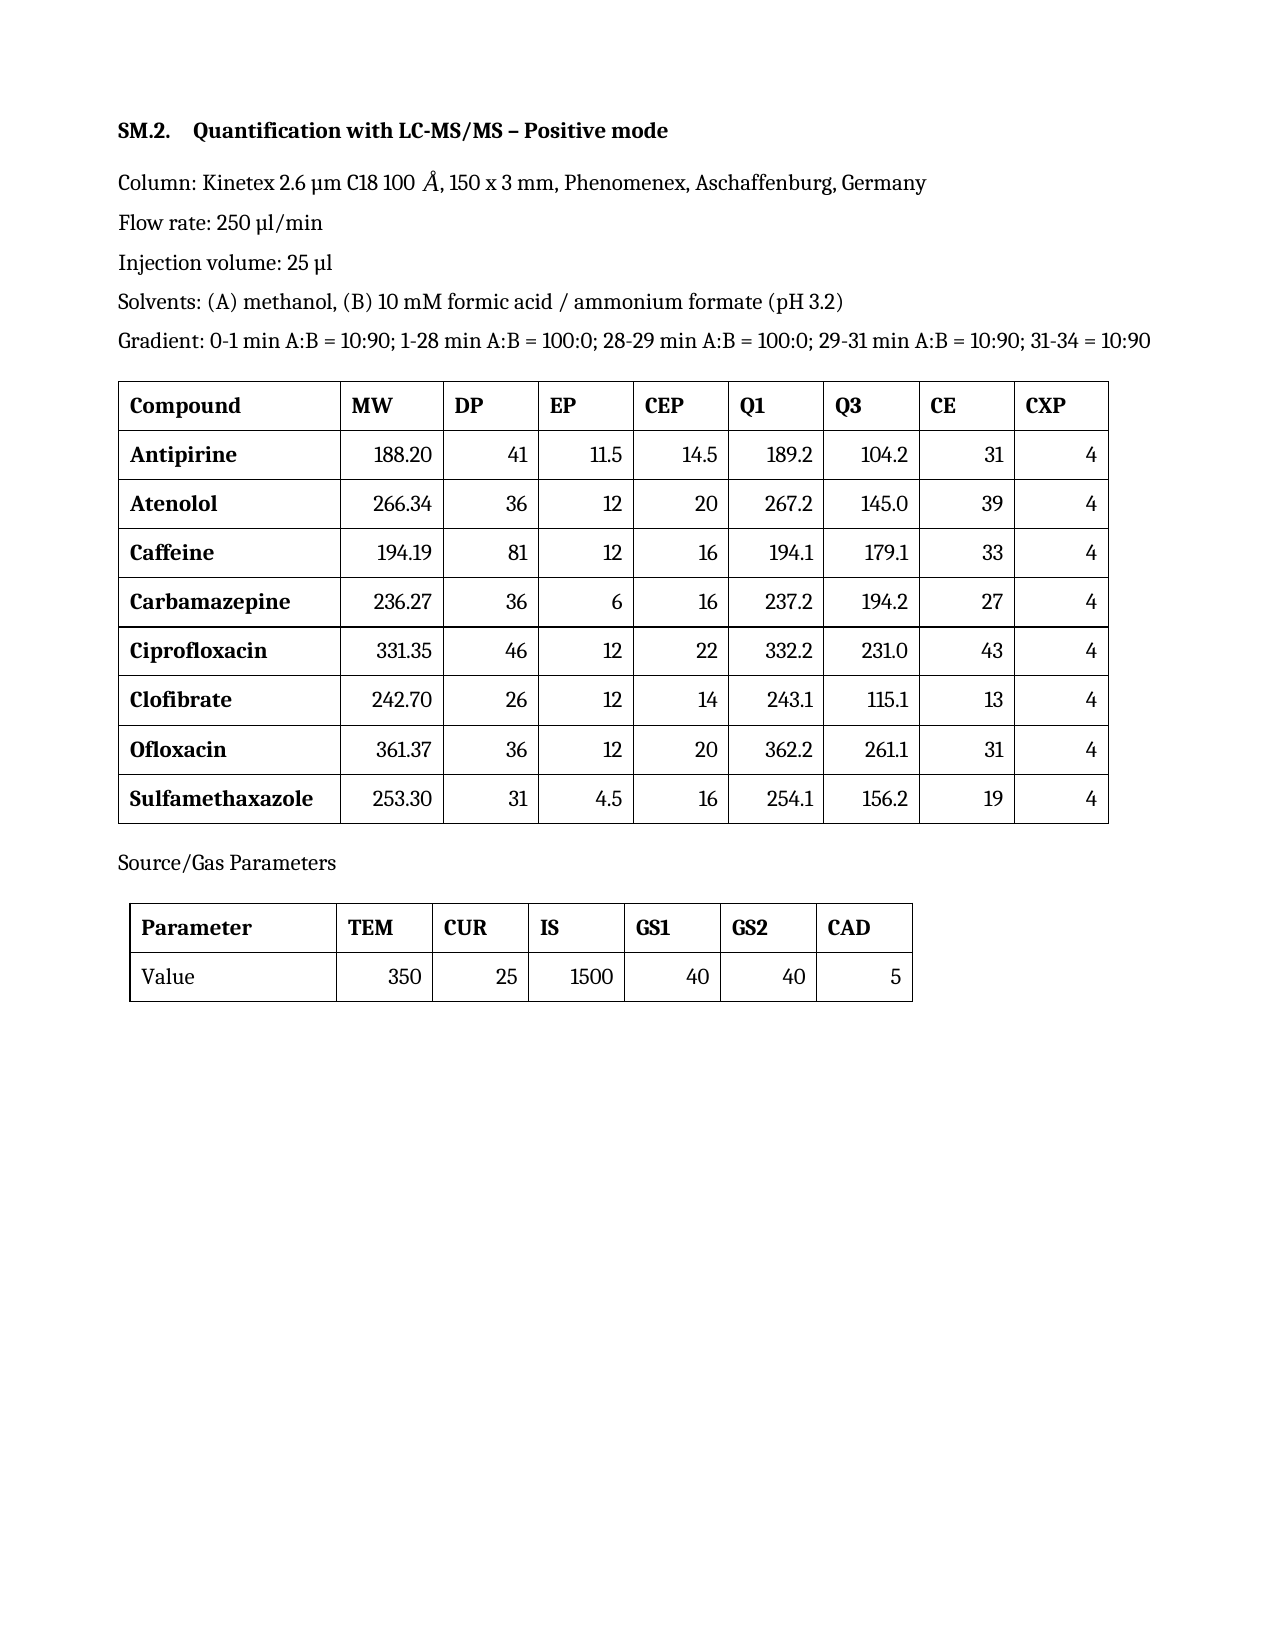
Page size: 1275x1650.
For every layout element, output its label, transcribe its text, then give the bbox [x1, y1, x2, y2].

list Quantification with LC-MS/MS – Positive mode [118, 118, 1157, 144]
table_cell 25 [433, 953, 528, 1001]
text Gradient: 0-1 min A:B = 10:90; 1-28 min A:B = 100:0; 28-29 min A:B = 100:0; 29-31 min A:B = 10:90; 31-34 = 10:90 [118, 328, 1157, 355]
table_cell Clofibrate [119, 676, 340, 724]
table_cell 331.35 [341, 628, 443, 675]
table_cell 36 [444, 480, 538, 528]
table_cell 115.1 [824, 676, 919, 724]
table_cell 4 [1015, 726, 1108, 773]
table_cell Ciprofloxacin [119, 628, 340, 675]
table_cell 20 [634, 726, 728, 773]
table_cell 4 [1015, 529, 1108, 577]
table_cell 4 [1015, 676, 1108, 724]
table_cell 16 [634, 529, 728, 577]
table_cell 194.19 [341, 529, 443, 577]
table_cell Value [131, 953, 336, 1001]
text Injection volume: 25 µl [118, 249, 1157, 276]
table_cell 36 [444, 578, 538, 626]
table_cell 188.20 [341, 431, 443, 479]
table_cell 22 [634, 628, 728, 675]
table_header CE [920, 382, 1014, 430]
table_cell 46 [444, 628, 538, 675]
table_cell 1500 [529, 953, 624, 1001]
table_header Q1 [729, 382, 823, 430]
table_cell 26 [444, 676, 538, 724]
table_cell 11.5 [539, 431, 633, 479]
table_cell Antipirine [119, 431, 340, 479]
table_header Compound [119, 382, 340, 430]
table_cell 332.2 [729, 628, 823, 675]
table_cell 194.1 [729, 529, 823, 577]
table_cell 81 [444, 529, 538, 577]
table_cell 4 [1015, 628, 1108, 675]
table_cell 145.0 [824, 480, 919, 528]
table_header CEP [634, 382, 728, 430]
table_cell 243.1 [729, 676, 823, 724]
text Column: Kinetex 2.6 µm C18 100 , 150 x 3 mm, Phenomenex, Aschaffenburg, Germany [118, 169, 1157, 197]
table_cell 4 [1015, 480, 1108, 528]
table_cell 33 [920, 529, 1014, 577]
table_cell 4 [1015, 431, 1108, 479]
table_cell 14.5 [634, 431, 728, 479]
table_cell 41 [444, 431, 538, 479]
table_cell 16 [634, 578, 728, 626]
table_cell Sulfamethaxazole [119, 775, 340, 823]
table_cell 14 [634, 676, 728, 724]
table_header Parameter [131, 904, 336, 952]
table_cell 4.5 [539, 775, 633, 823]
table_cell 31 [920, 431, 1014, 479]
table_cell 4 [1015, 578, 1108, 626]
table_header CXP [1015, 382, 1108, 430]
table_header MW [341, 382, 443, 430]
table_cell 156.2 [824, 775, 919, 823]
table_cell 242.70 [341, 676, 443, 724]
table_header CAD [817, 904, 912, 952]
table_cell 261.1 [824, 726, 919, 773]
table_cell 20 [634, 480, 728, 528]
table_cell 27 [920, 578, 1014, 626]
table_cell 12 [539, 480, 633, 528]
table_cell 179.1 [824, 529, 919, 577]
table_cell 43 [920, 628, 1014, 675]
table_header TEM [337, 904, 432, 952]
table_cell 253.30 [341, 775, 443, 823]
table_cell Atenolol [119, 480, 340, 528]
table_cell Caffeine [119, 529, 340, 577]
table_cell 12 [539, 726, 633, 773]
text Flow rate: 250 µl/min [118, 210, 1157, 236]
text Source/Gas Parameters [118, 850, 1157, 876]
table_header DP [444, 382, 538, 430]
table_header EP [539, 382, 633, 430]
table_header IS [529, 904, 624, 952]
table_cell 40 [625, 953, 720, 1001]
table_cell Ofloxacin [119, 726, 340, 773]
table_cell 4 [1015, 775, 1108, 823]
table_cell 31 [444, 775, 538, 823]
table_header CUR [433, 904, 528, 952]
table_header Q3 [824, 382, 919, 430]
table_header GS2 [721, 904, 816, 952]
table_cell 350 [337, 953, 432, 1001]
table_cell 12 [539, 529, 633, 577]
table_cell 361.37 [341, 726, 443, 773]
table_cell 267.2 [729, 480, 823, 528]
table_cell 13 [920, 676, 1014, 724]
table_cell 5 [817, 953, 912, 1001]
table_cell 266.34 [341, 480, 443, 528]
table_cell 231.0 [824, 628, 919, 675]
table_cell 12 [539, 676, 633, 724]
table_cell Carbamazepine [119, 578, 340, 626]
table_cell 194.2 [824, 578, 919, 626]
table_cell 12 [539, 628, 633, 675]
table_cell 40 [721, 953, 816, 1001]
table_header GS1 [625, 904, 720, 952]
table_cell 31 [920, 726, 1014, 773]
table_cell 362.2 [729, 726, 823, 773]
table_cell 237.2 [729, 578, 823, 626]
table_cell 254.1 [729, 775, 823, 823]
table_cell 189.2 [729, 431, 823, 479]
table_cell 16 [634, 775, 728, 823]
table_cell 104.2 [824, 431, 919, 479]
text Solvents: (A) methanol, (B) 10 mM formic acid / ammonium formate (pH 3.2) [118, 289, 1157, 315]
table_cell 39 [920, 480, 1014, 528]
table_cell 6 [539, 578, 633, 626]
table_cell 236.27 [341, 578, 443, 626]
table_cell 19 [920, 775, 1014, 823]
table_cell 36 [444, 726, 538, 773]
